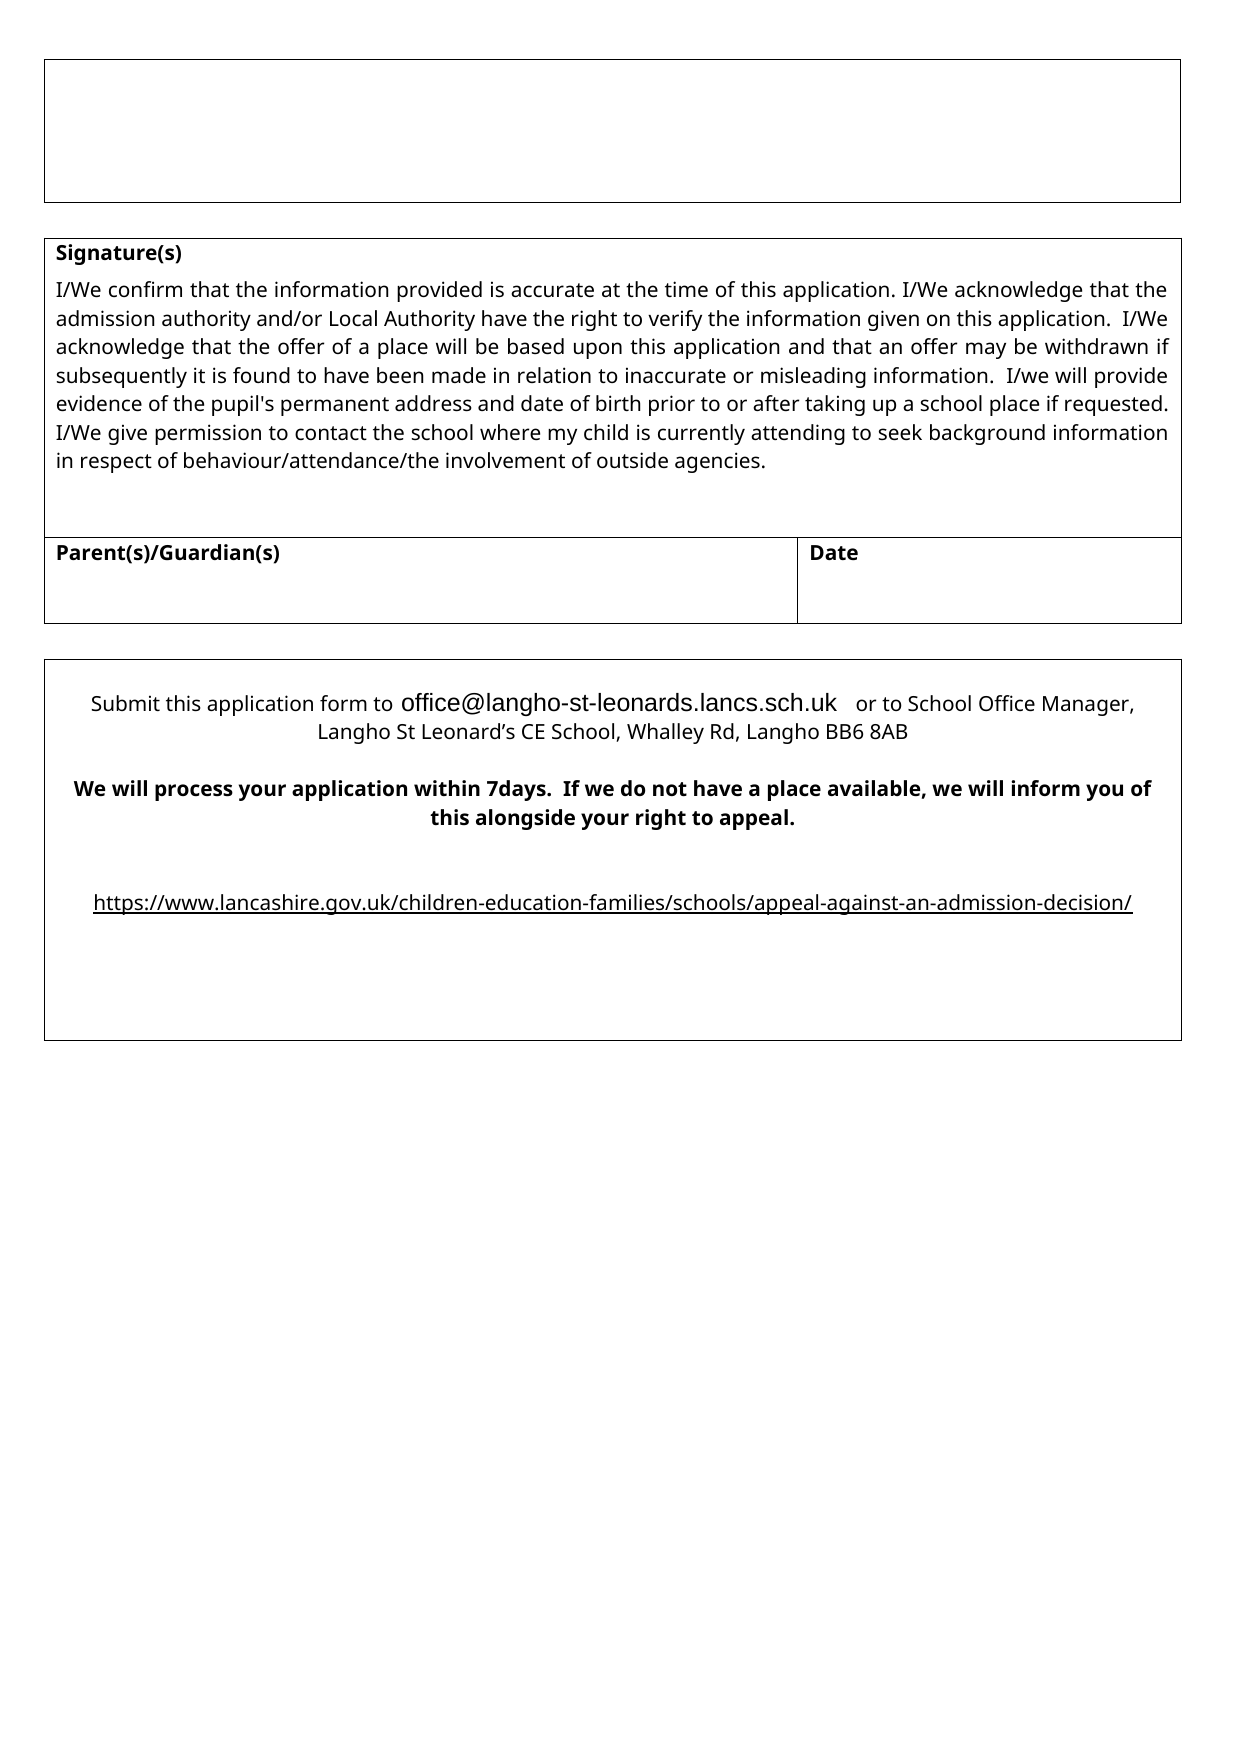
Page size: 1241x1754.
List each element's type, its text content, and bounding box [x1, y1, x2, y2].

table_cell Date [798, 538, 1181, 623]
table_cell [45, 60, 1180, 202]
table_header Signature(s) I/We confirm that the information provided is accurate at the time of this application. I/We acknowledge that the admission authority and/or Local Authority have the right to verify the information given on this application. I/We acknowledge that the offer of a place will be based upon this application and that an offer may be withdrawn if subsequently it is found to have been made in relation to inaccurate or misleading information. I/we will provide evidence of the pupil's permanent address and date of birth prior to or after taking up a school place if requested. I/We give permission to contact the school where my child is currently attending to seek background information in respect of behaviour/attendance/the involvement of outside agencies. [45, 239, 1181, 537]
table_header Submit this application form to office@langho-st-leonards.lancs.sch.uk or to School Office Manager, Langho St Leonard’s CE School, Whalley Rd, Langho BB6 8AB We will process your application within 7days. If we do not have a place available, we will inform you of this alongside your right to appeal. https://www.lancashire.gov.uk/children-education-families/schools/appeal-against-an-admission-decision/ [45, 660, 1181, 1039]
table_cell Parent(s)/Guardian(s) [45, 538, 797, 623]
